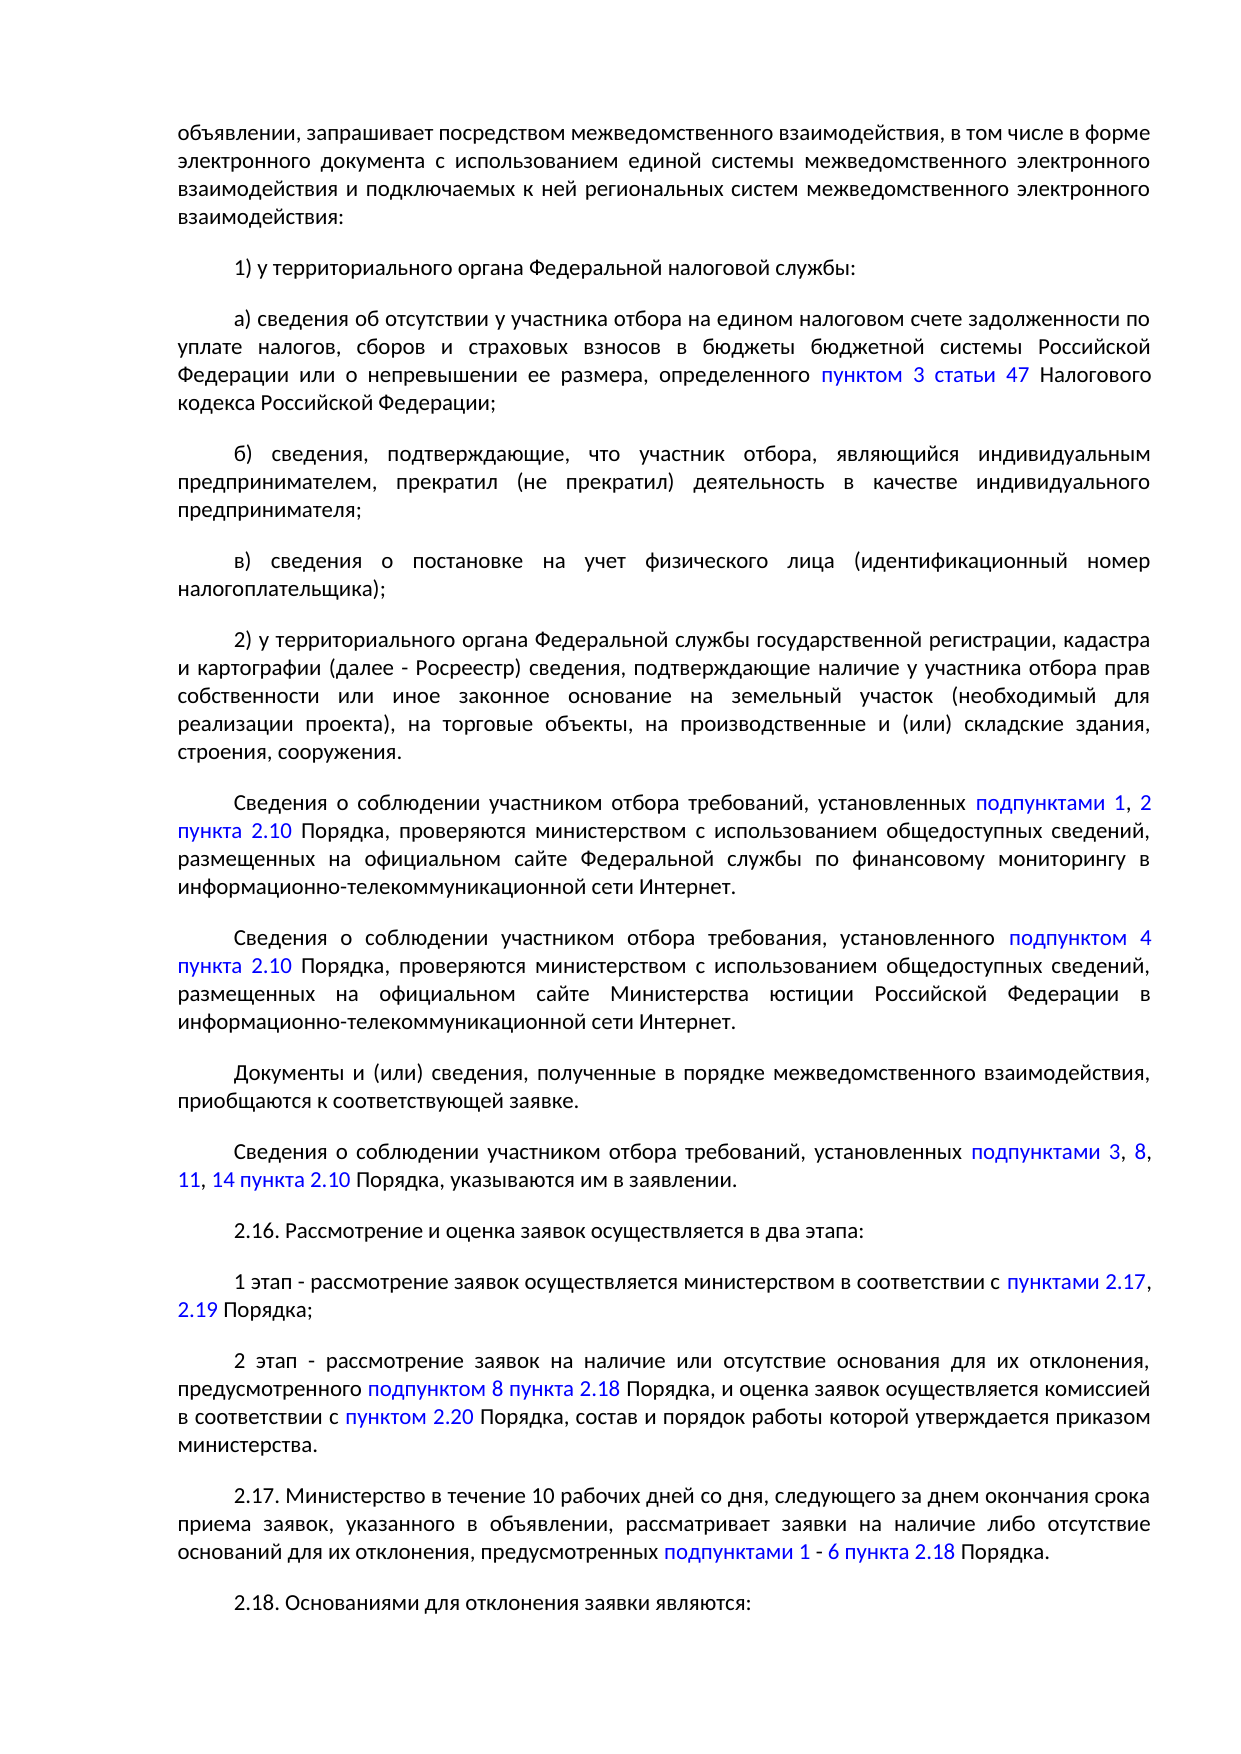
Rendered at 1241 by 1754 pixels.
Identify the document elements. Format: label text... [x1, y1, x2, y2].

text Документы и (или) сведения, полученные в порядке межведомственного взаимодействия, приобщаются к соответствующей заявке. [177, 1058, 1152, 1114]
text 1) у территориального органа Федеральной налоговой службы: [177, 253, 1152, 281]
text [177, 118, 1152, 230]
text в) сведения о постановке на учет физического лица (идентификационный номер налогоплательщика); [177, 546, 1152, 602]
text Сведения о соблюдении участником отбора требований, установленных подпунктами 3, 8, 11, 14 пункта 2.10 Порядка, указываются им в заявлении. [177, 1137, 1152, 1193]
text 2) у территориального органа Федеральной службы государственной регистрации, кадастра и картографии (далее - Росреестр) сведения, подтверждающие наличие у участника отбора прав собственности или иное законное основание на земельный участок (необходимый для реализации проекта), на торговые объекты, на производственные и (или) складские здания, строения, сооружения. [177, 625, 1152, 765]
text Сведения о соблюдении участником отбора требований, установленных подпунктами 1, 2 пункта 2.10 Порядка, проверяются министерством с использованием общедоступных сведений, размещенных на официальном сайте Федеральной службы по финансовому мониторингу в информационно-телекоммуникационной сети Интернет. [177, 788, 1152, 900]
text б) сведения, подтверждающие, что участник отбора, являющийся индивидуальным предпринимателем, прекратил (не прекратил) деятельность в качестве индивидуального предпринимателя; [177, 439, 1152, 523]
text 2.18. Основаниями для отклонения заявки являются: [177, 1588, 1152, 1616]
text Сведения о соблюдении участником отбора требования, установленного подпунктом 4 пункта 2.10 Порядка, проверяются министерством с использованием общедоступных сведений, размещенных на официальном сайте Министерства юстиции Российской Федерации в информационно-телекоммуникационной сети Интернет. [177, 923, 1152, 1035]
text 2.16. Рассмотрение и оценка заявок осуществляется в два этапа: [177, 1216, 1152, 1244]
text 2 этап - рассмотрение заявок на наличие или отсутствие основания для их отклонения, предусмотренного подпунктом 8 пункта 2.18 Порядка, и оценка заявок осуществляется комиссией в соответствии с пунктом 2.20 Порядка, состав и порядок работы которой утверждается приказом министерства. [177, 1346, 1152, 1458]
text 2.17. Министерство в течение 10 рабочих дней со дня, следующего за днем окончания срока приема заявок, указанного в объявлении, рассматривает заявки на наличие либо отсутствие оснований для их отклонения, предусмотренных подпунктами 1 - 6 пункта 2.18 Порядка. [177, 1481, 1152, 1565]
text а) сведения об отсутствии у участника отбора на едином налоговом счете задолженности по уплате налогов, сборов и страховых взносов в бюджеты бюджетной системы Российской Федерации или о непревышении ее размера, определенного пунктом 3 статьи 47 Налогового кодекса Российской Федерации; [177, 304, 1152, 416]
text 1 этап - рассмотрение заявок осуществляется министерством в соответствии с пунктами 2.17, 2.19 Порядка; [177, 1267, 1152, 1323]
